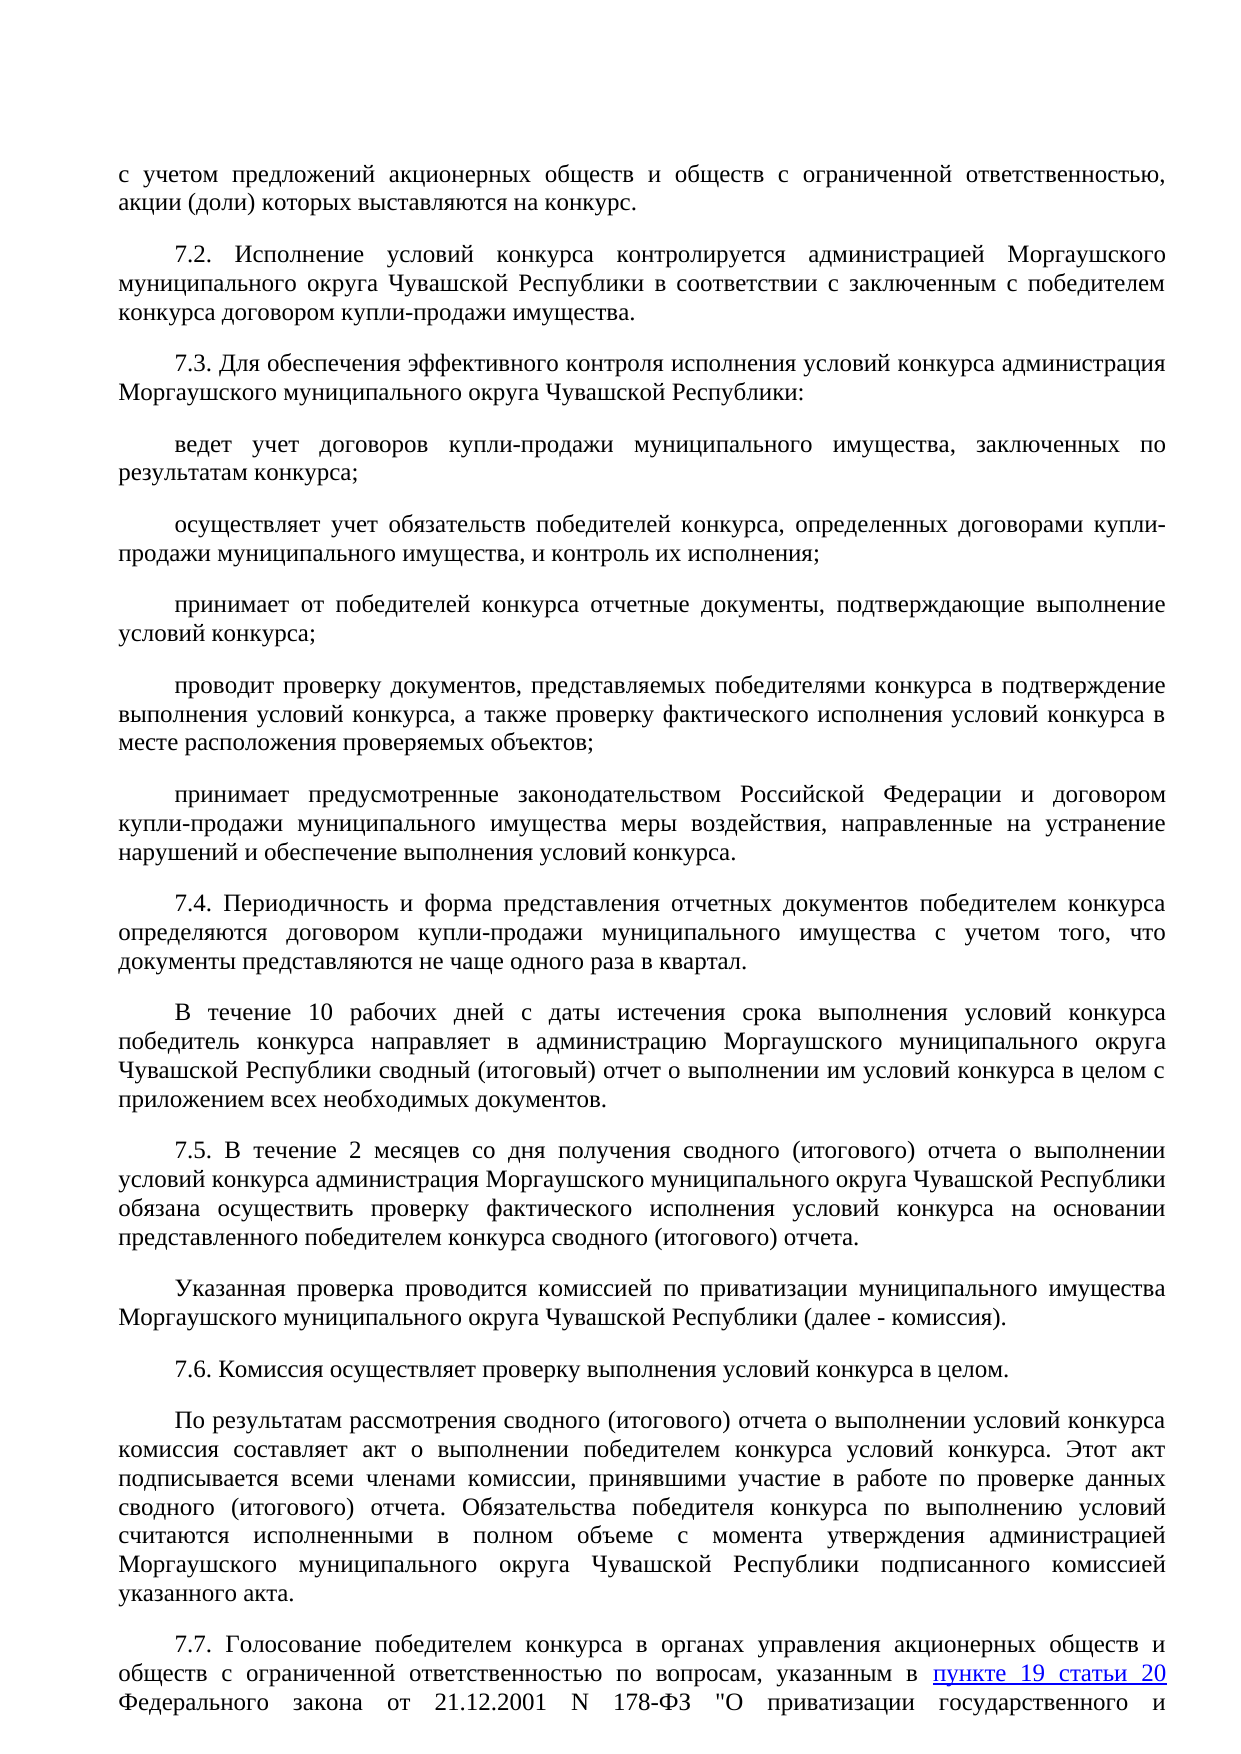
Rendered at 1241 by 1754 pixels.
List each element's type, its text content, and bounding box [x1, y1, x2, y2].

text 7.2. Исполнение условий конкурса контролируется администрацией Моргаушского муниципального округа Чувашской Республики в соответствии с заключенным с победителем конкурса договором купли-продажи имущества. [118, 239, 1167, 325]
text проводит проверку документов, представляемых победителями конкурса в подтверждение выполнения условий конкурса, а также проверку фактического исполнения условий конкурса в месте расположения проверяемых объектов; [118, 670, 1167, 756]
text 7.3. Для обеспечения эффективного контроля исполнения условий конкурса администрация Моргаушского муниципального округа Чувашской Республики: [118, 348, 1167, 406]
text Указанная проверка проводится комиссией по приватизации муниципального имущества Моргаушского муниципального округа Чувашской Республики (далее - комиссия). [118, 1273, 1167, 1331]
text 7.5. В течение 2 месяцев со дня получения сводного (итогового) отчета о выполнении условий конкурса администрация Моргаушского муниципального округа Чувашской Республики обязана осуществить проверку фактического исполнения условий конкурса на основании представленного победителем конкурса сводного (итогового) отчета. [118, 1135, 1167, 1250]
text осуществляет учет обязательств победителей конкурса, определенных договорами купли-продажи муниципального имущества, и контроль их исполнения; [118, 509, 1167, 567]
text принимает от победителей конкурса отчетные документы, подтверждающие выполнение условий конкурса; [118, 589, 1167, 647]
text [118, 159, 1167, 216]
text В течение 10 рабочих дней с даты истечения срока выполнения условий конкурса победитель конкурса направляет в администрацию Моргаушского муниципального округа Чувашской Республики сводный (итоговый) отчет о выполнении им условий конкурса в целом с приложением всех необходимых документов. [118, 997, 1167, 1112]
text принимает предусмотренные законодательством Российской Федерации и договором купли-продажи муниципального имущества меры воздействия, направленные на устранение нарушений и обеспечение выполнения условий конкурса. [118, 779, 1167, 865]
text 7.4. Периодичность и форма представления отчетных документов победителем конкурса определяются договором купли-продажи муниципального имущества с учетом того, что документы представляются не чаще одного раза в квартал. [118, 888, 1167, 974]
text 7.6. Комиссия осуществляет проверку выполнения условий конкурса в целом. [118, 1354, 1167, 1382]
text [118, 1629, 1167, 1716]
text ведет учет договоров купли-продажи муниципального имущества, заключенных по результатам конкурса; [118, 429, 1167, 486]
text По результатам рассмотрения сводного (итогового) отчета о выполнении условий конкурса комиссия составляет акт о выполнении победителем конкурса условий конкурса. Этот акт подписывается всеми членами комиссии, принявшими участие в работе по проверке данных сводного (итогового) отчета. Обязательства победителя конкурса по выполнению условий считаются исполненными в полном объеме с момента утверждения администрацией Моргаушского муниципального округа Чувашской Республики подписанного комиссией указанного акта. [118, 1405, 1167, 1607]
